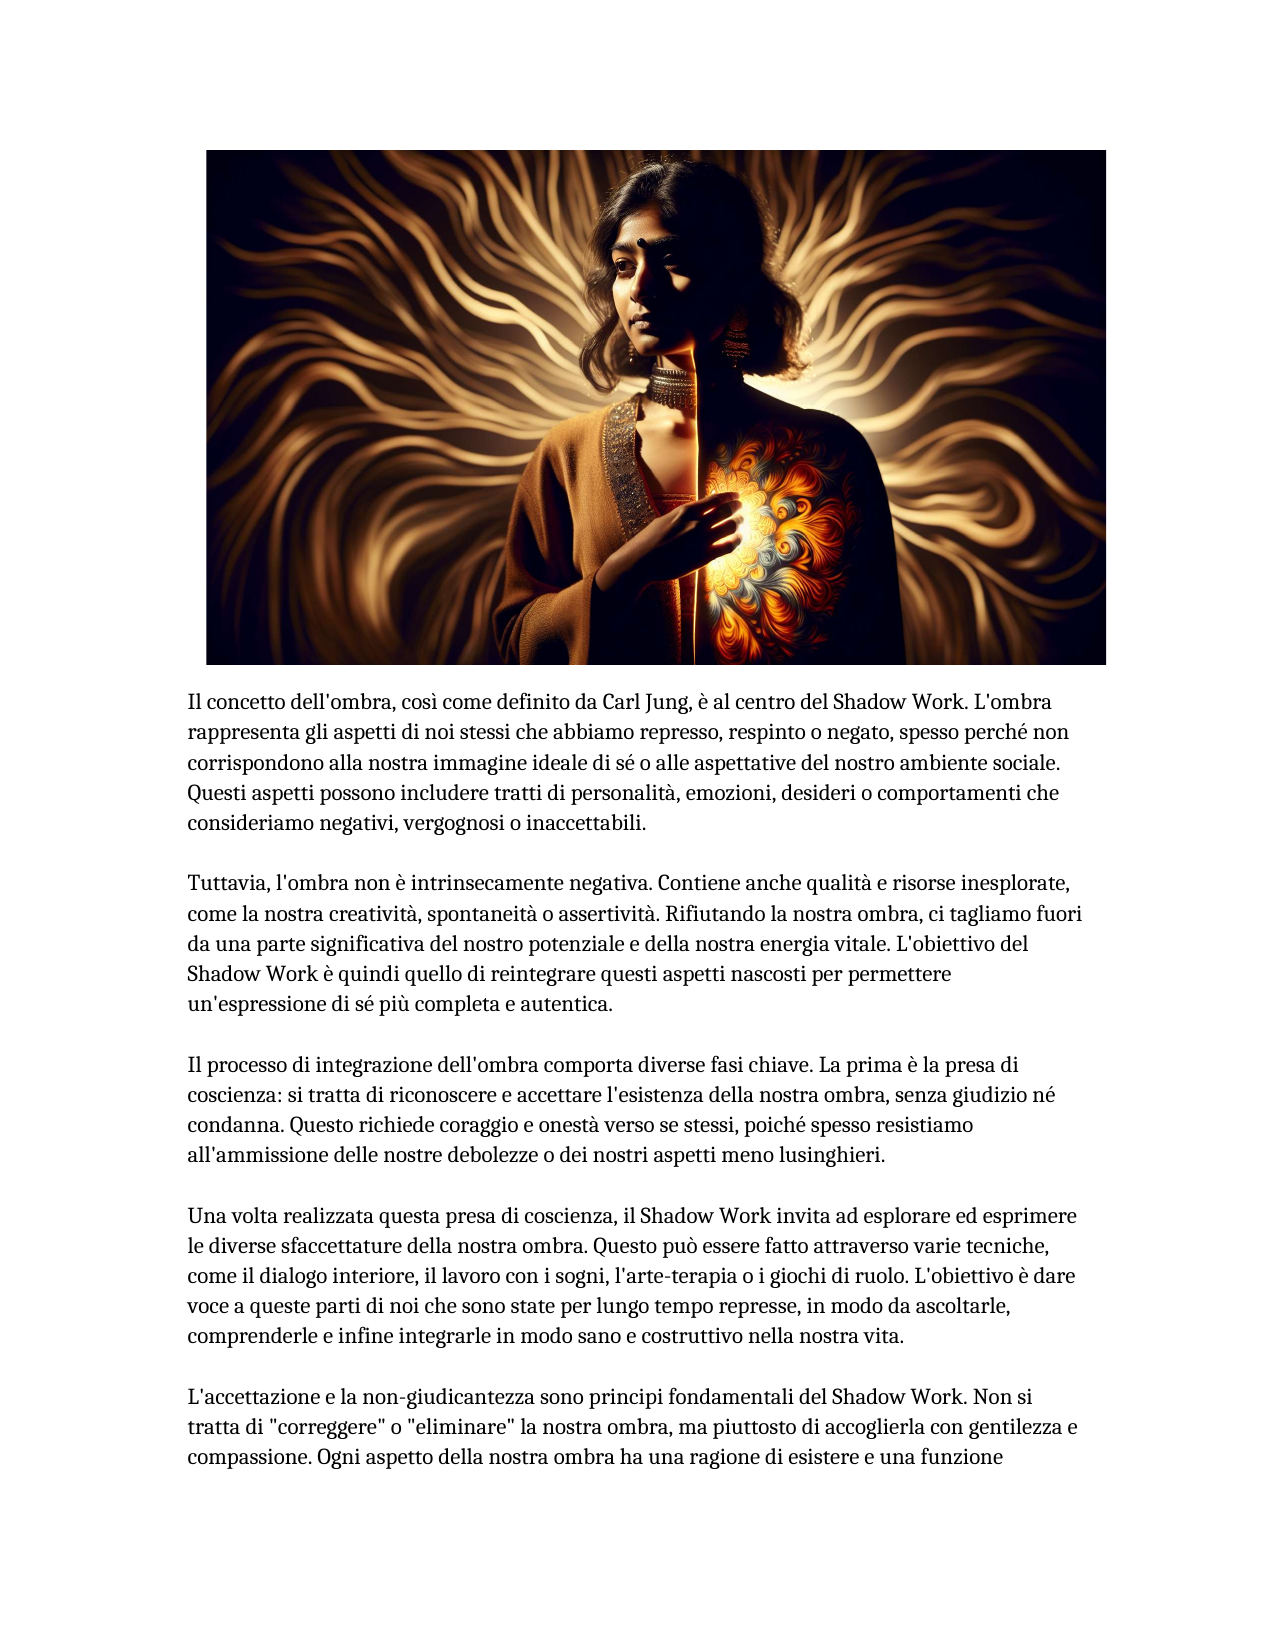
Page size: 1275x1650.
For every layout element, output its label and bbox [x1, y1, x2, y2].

text [187, 689, 1087, 1471]
picture [206, 150, 1107, 665]
